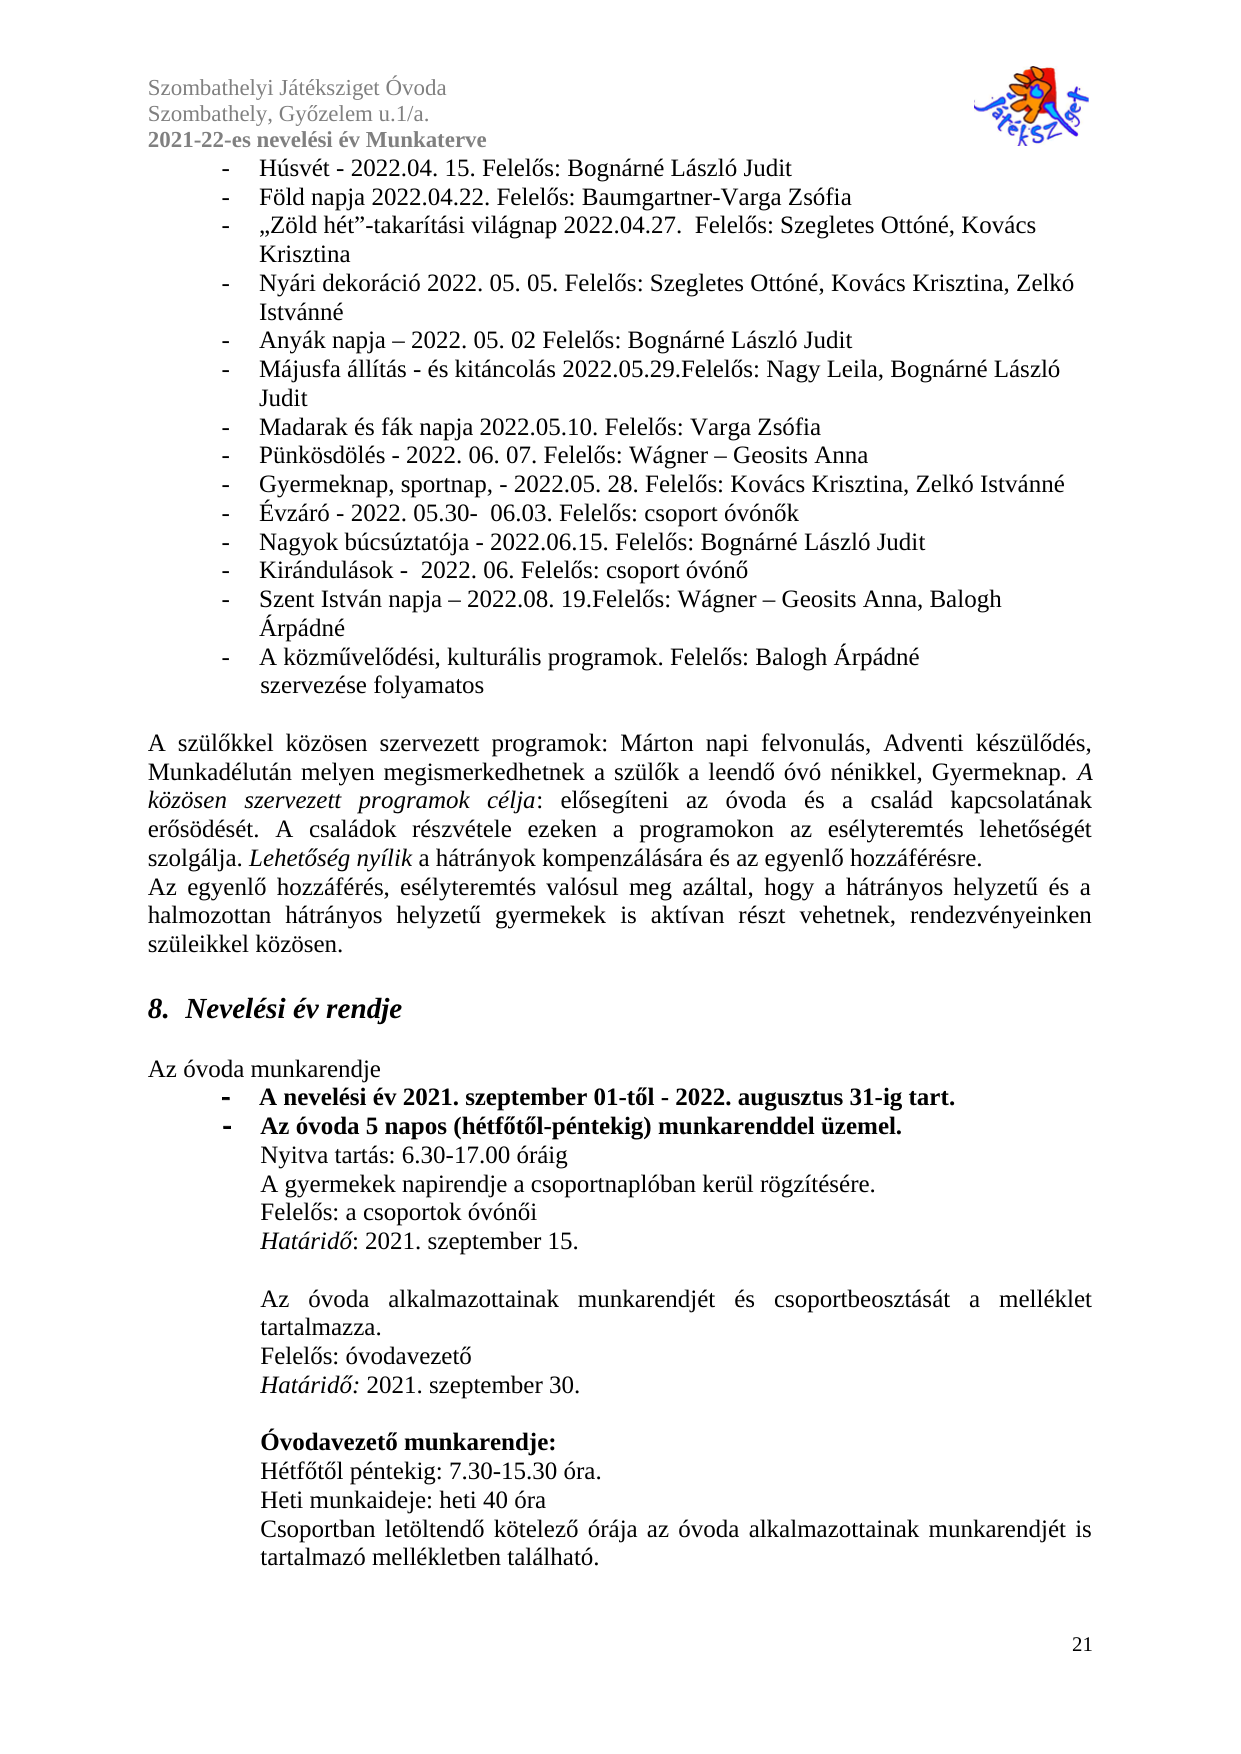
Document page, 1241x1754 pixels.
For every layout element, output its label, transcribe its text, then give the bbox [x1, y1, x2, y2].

list Szent István napja – 2022.08. 19.Felelős: Wágner – Geosits Anna, Balogh Árpádné [221, 584, 1093, 642]
list „Zöld hét”-takarítási világnap 2022.04.27. Felelős: Szegletes Ottóné, Kovács Krisztina [221, 210, 1093, 268]
list Májusfa állítás - és kitáncolás 2022.05.29.Felelős: Nagy Leila, Bognárné László Judit [221, 354, 1093, 412]
list Húsvét - 2022.04. 15. Felelős: Bognárné László Judit [221, 153, 1093, 182]
list Anyák napja – 2022. 05. 02 Felelős: Bognárné László Judit [221, 325, 1093, 354]
list A közművelődési, kulturális programok. Felelős: Balogh Árpádné [221, 642, 1093, 670]
text Óvodavezető munkarendje: [260, 1427, 1093, 1456]
list A nevelési év 2021. szeptember 01-től - 2022. augusztus 31-ig tart. [221, 1082, 1093, 1111]
list Nevelési év rendje [148, 991, 1093, 1025]
text Az egyenlő hozzáférés, esélyteremtés valósul meg azáltal, hogy a hátrányos helyzetű és a halmozottan hátrányos helyzetű gyermekek is aktívan részt vehetnek, rendezvényeinken szüleikkel közösen. [148, 872, 1093, 958]
text Heti munkaideje: heti 40 óra [260, 1485, 1093, 1514]
text Felelős: óvodavezető [260, 1341, 1093, 1370]
text Hétfőtől péntekig: 7.30-15.30 óra. [260, 1456, 1093, 1485]
list Kirándulások - 2022. 06. Felelős: csoport óvónő [221, 555, 1093, 584]
list Évzáró - 2022. 05.30- 06.03. Felelős: csoport óvónők [221, 498, 1093, 527]
text Felelős: a csoportok óvónői [260, 1197, 1093, 1226]
text Határidő: 2021. szeptember 30. [260, 1370, 1093, 1399]
list Föld napja 2022.04.22. Felelős: Baumgartner-Varga Zsófia [221, 182, 1093, 210]
text Az óvoda alkalmazottainak munkarendjét és csoportbeosztását a melléklet tartalmazza. [260, 1284, 1093, 1341]
text Nyitva tartás: 6.30-17.00 óráig [260, 1140, 1093, 1169]
list Pünkösdölés - 2022. 06. 07. Felelős: Wágner – Geosits Anna [221, 440, 1093, 469]
list Nyári dekoráció 2022. 05. 05. Felelős: Szegletes Ottóné, Kovács Krisztina, Zelkó Istvánné [221, 268, 1093, 325]
text A gyermekek napirendje a csoportnaplóban kerül rögzítésére. [260, 1169, 1093, 1197]
text szervezése folyamatos [260, 670, 1093, 699]
list Madarak és fák napja 2022.05.10. Felelős: Varga Zsófia [221, 412, 1093, 440]
text Csoportban letöltendő kötelező órája az óvoda alkalmazottainak munkarendjét is tartalmazó mellékletben található. [260, 1514, 1093, 1571]
picture [972, 66, 1088, 144]
text A szülőkkel közösen szervezett programok: Márton napi felvonulás, Adventi készülődés, Munkadélután melyen megismerkedhetnek a szülők a leendő óvó nénikkel, Gyermeknap. A közösen szervezett programok célja: elősegíteni az óvoda és a család kapcsolatának erősödését. A családok részvétele ezeken a programokon az esélyteremtés lehetőségét szolgálja. Lehetőség nyílik a hátrányok kompenzálására és az egyenlő hozzáférésre. [148, 728, 1093, 872]
list Nagyok búcsúztatója - 2022.06.15. Felelős: Bognárné László Judit [221, 527, 1093, 555]
text Az óvoda munkarendje [148, 1054, 1093, 1082]
list Gyermeknap, sportnap, - 2022.05. 28. Felelős: Kovács Krisztina, Zelkó Istvánné [221, 469, 1093, 498]
list Az óvoda 5 napos (hétfőtől-péntekig) munkarenddel üzemel. [223, 1111, 1093, 1140]
text Határidő: 2021. szeptember 15. [260, 1226, 1093, 1255]
